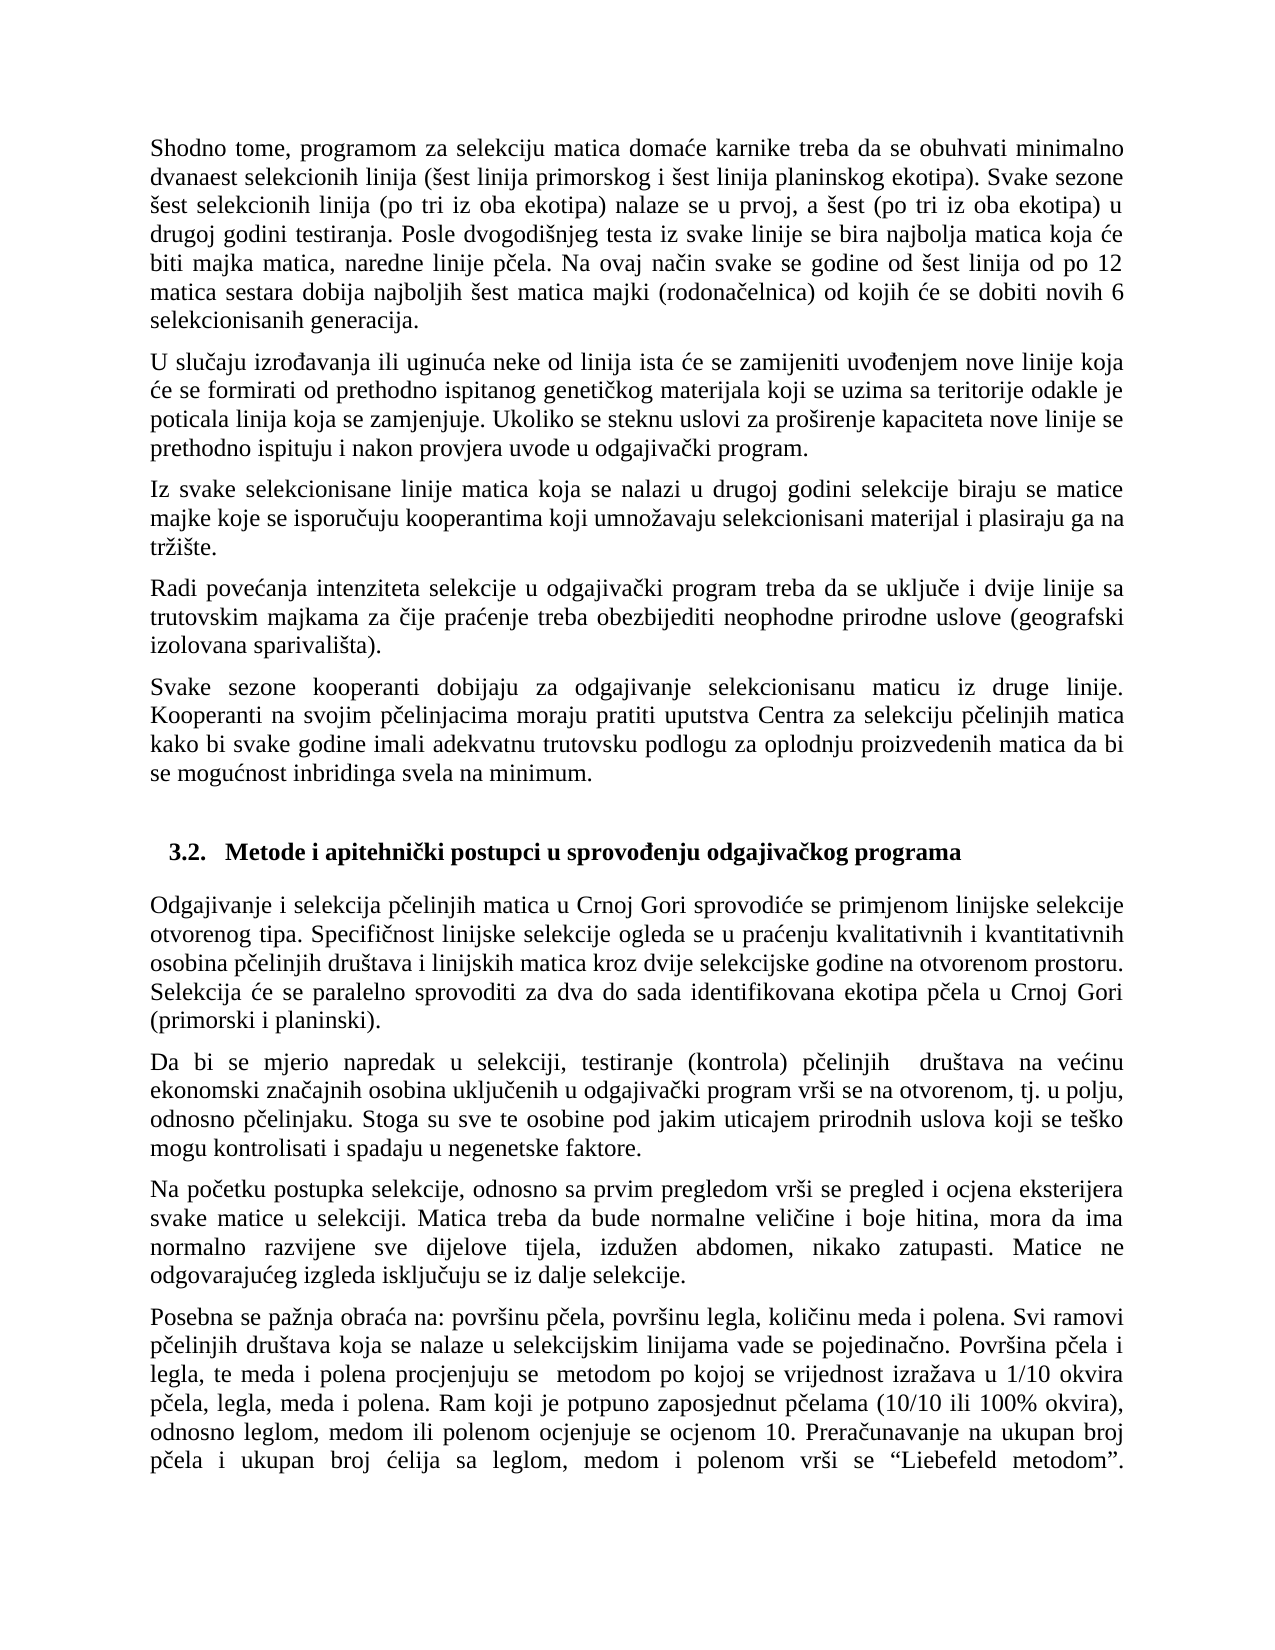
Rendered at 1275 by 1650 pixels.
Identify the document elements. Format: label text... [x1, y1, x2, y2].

text Odgajivanje i selekcija pčelinjih matica u Crnoj Gori sprovodiće se primjenom linijske selekcije otvorenog tipa. Specifičnost linijske selekcije ogleda se u praćenju kvalitativnih i kvantitativnih osobina pčelinjih društava i linijskih matica kroz dvije selekcijske godine na otvorenom prostoru. Selekcija će se paralelno sprovoditi za dva do sada identifikovana ekotipa pčela u Crnoj Gori (primorski i planinski). [150, 890, 1125, 1034]
text U slučaju izrođavanja ili uginuća neke od linija ista će se zamijeniti uvođenjem nove linije koja će se formirati od prethodno ispitanog genetičkog materijala koji se uzima sa teritorije odakle je poticala linija koja se zamjenjuje. Ukoliko se steknu uslovi za proširenje kapaciteta nove linije se prethodno ispituju i nakon provjera uvode u odgajivački program. [150, 347, 1125, 462]
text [150, 133, 1125, 334]
subtitle Metode i apitehnički postupci u sprovođenju odgajivačkog programa [169, 837, 1125, 865]
text Na početku postupka selekcije, odnosno sa prvim pregledom vrši se pregled i ocjena eksterijera svake matice u selekciji. Matica treba da bude normalne veličine i boje hitina, mora da ima normalno razvijene sve dijelove tijela, izdužen abdomen, nikako zatupasti. Matice ne odgovarajućeg izgleda isključuju se iz dalje selekcije. [150, 1174, 1125, 1289]
text Da bi se mjerio napredak u selekciji, testiranje (kontrola) pčelinjih društava na većinu ekonomski značajnih osobina uključenih u odgajivački program vrši se na otvorenom, tj. u polju, odnosno pčelinjaku. Stoga su sve te osobine pod jakim uticajem prirodnih uslova koji se teško mogu kontrolisati i spadaju u negenetske faktore. [150, 1047, 1125, 1162]
text Svake sezone kooperanti dobijaju za odgajivanje selekcionisanu maticu iz druge linije. Kooperanti na svojim pčelinjacima moraju pratiti uputstva Centra za selekciju pčelinjih matica kako bi svake godine imali adekvatnu trutovsku podlogu za oplodnju proizvedenih matica da bi se mogućnost inbridinga svela na minimum. [150, 672, 1125, 787]
text Iz svake selekcionisane linije matica koja se nalazi u drugoj godini selekcije biraju se matice majke koje se isporučuju kooperantima koji umnožavaju selekcionisani materijal i plasiraju ga na tržište. [150, 474, 1125, 560]
text Radi povećanja intenziteta selekcije u odgajivački program treba da se uključe i dvije linije sa trutovskim majkama za čije praćenje treba obezbijediti neophodne prirodne uslove (geografski izolovana sparivališta). [150, 573, 1125, 659]
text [150, 1302, 1125, 1474]
